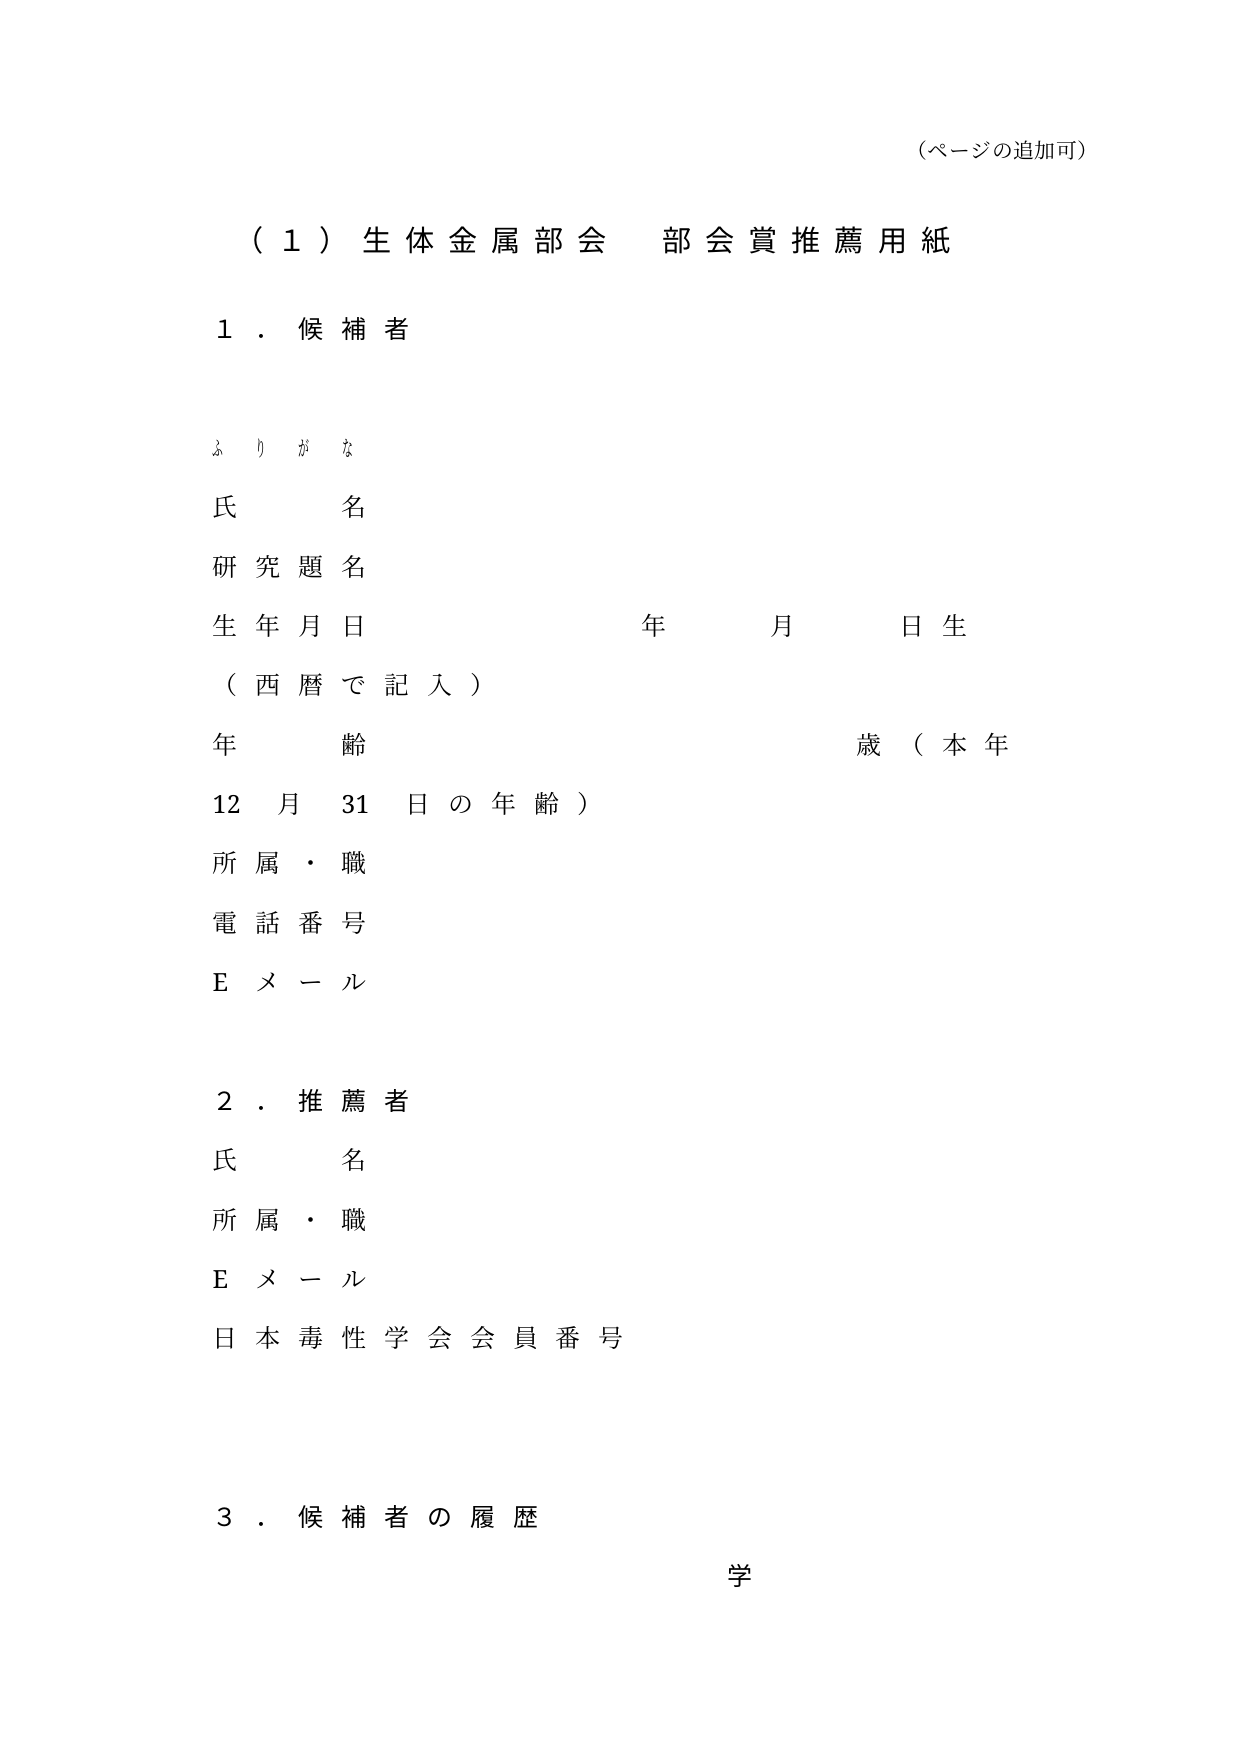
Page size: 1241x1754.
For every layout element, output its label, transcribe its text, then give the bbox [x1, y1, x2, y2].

text 氏 名 [200, 476, 1002, 536]
text （ページの追加可） [216, 120, 1099, 179]
text Eメール [200, 951, 969, 1011]
text 年 齢 歳（本年12月31日の年齢） [200, 714, 1046, 832]
text 日本毒性学会会員番号 [200, 1307, 969, 1367]
text 学 歴（西暦で記入） [200, 1545, 934, 1604]
text 電話番号 [200, 892, 969, 951]
text ３．候補者の履歴 [200, 1486, 934, 1545]
text （１）生体金属部会 部会賞推薦用紙 [216, 209, 1099, 268]
text １．候補者 [200, 298, 934, 357]
text ふ り が な [200, 417, 934, 476]
text 氏 名 [200, 1129, 969, 1189]
text ２．推薦者 [200, 1070, 934, 1129]
text 研究題名 [200, 536, 1002, 595]
text 所属・職 [200, 1189, 969, 1248]
text 生年月日 年 月 日生（西暦で記入） [200, 595, 1046, 714]
text 所属・職 [200, 832, 969, 892]
text Eメール [200, 1248, 969, 1307]
